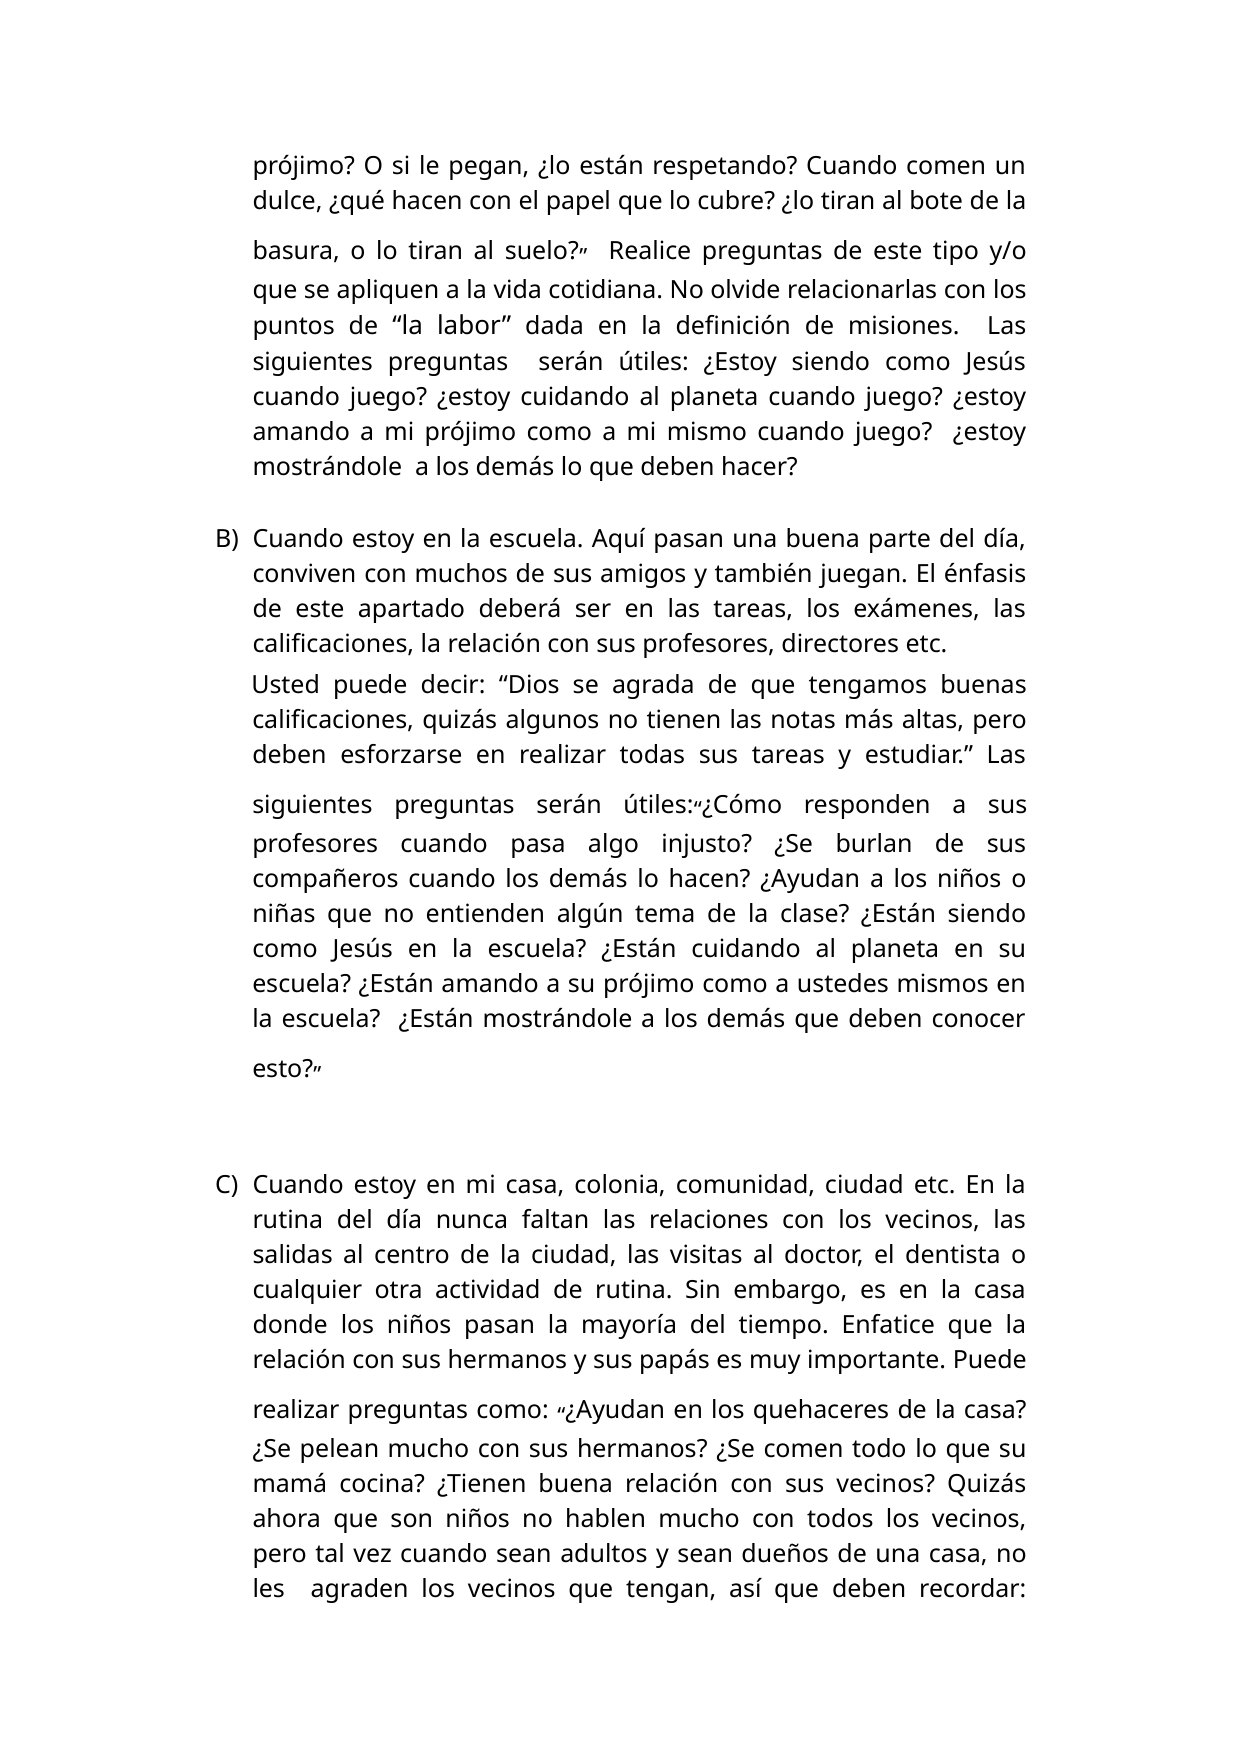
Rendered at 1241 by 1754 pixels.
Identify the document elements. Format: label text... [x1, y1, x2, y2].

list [215, 147, 1027, 482]
text Usted puede decir: “Dios se agrada de que tengamos buenas calificaciones, quizás algunos no tienen las notas más altas, pero deben esforzarse en realizar todas sus tareas y estudiar.” Las siguientes preguntas serán útiles:“¿Cómo responden a sus profesores cuando pasa algo injusto? ¿Se burlan de sus compañeros cuando los demás lo hacen? ¿Ayudan a los niños o niñas que no entienden algún tema de la clase? ¿Están siendo como Jesús en la escuela? ¿Están cuidando al planeta en su escuela? ¿Están amando a su prójimo como a ustedes mismos en la escuela? ¿Están mostrándole a los demás que deben conocer esto?” [251, 666, 1027, 1088]
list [215, 1167, 1027, 1605]
list Cuando estoy en la escuela. Aquí pasan una buena parte del día, conviven con muchos de sus amigos y también juegan. El énfasis de este apartado deberá ser en las tareas, los exámenes, las calificaciones, la relación con sus profesores, directores etc. [215, 521, 1027, 660]
